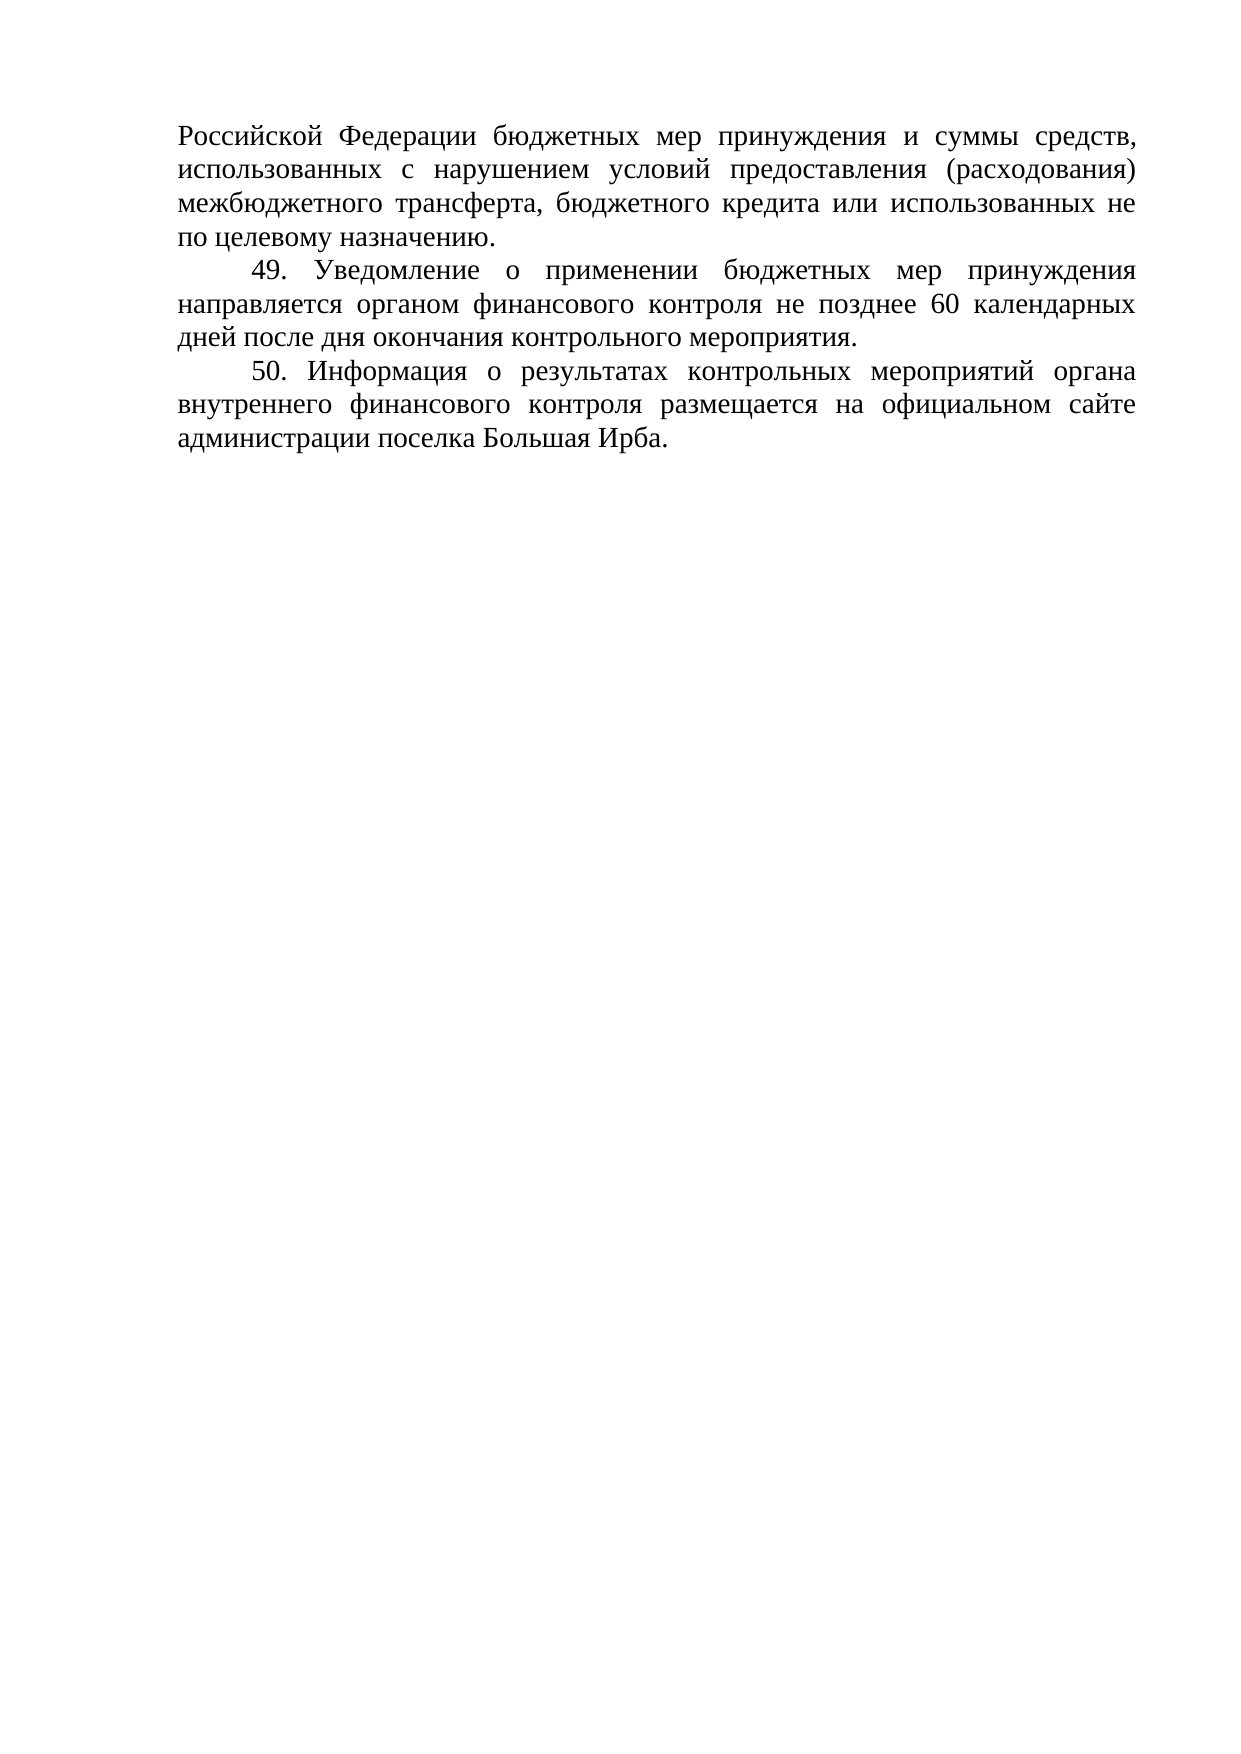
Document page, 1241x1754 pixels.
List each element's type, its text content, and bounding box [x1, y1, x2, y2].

text 50. Информация о результатах контрольных мероприятий органа внутреннего финансового контроля размещается на официальном сайте администрации поселка Большая Ирба. [177, 353, 1137, 453]
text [177, 118, 1137, 252]
text 49. Уведомление о применении бюджетных мер принуждения направляется органом финансового контроля не позднее 60 календарных дней после дня окончания контрольного мероприятия. [177, 252, 1137, 353]
